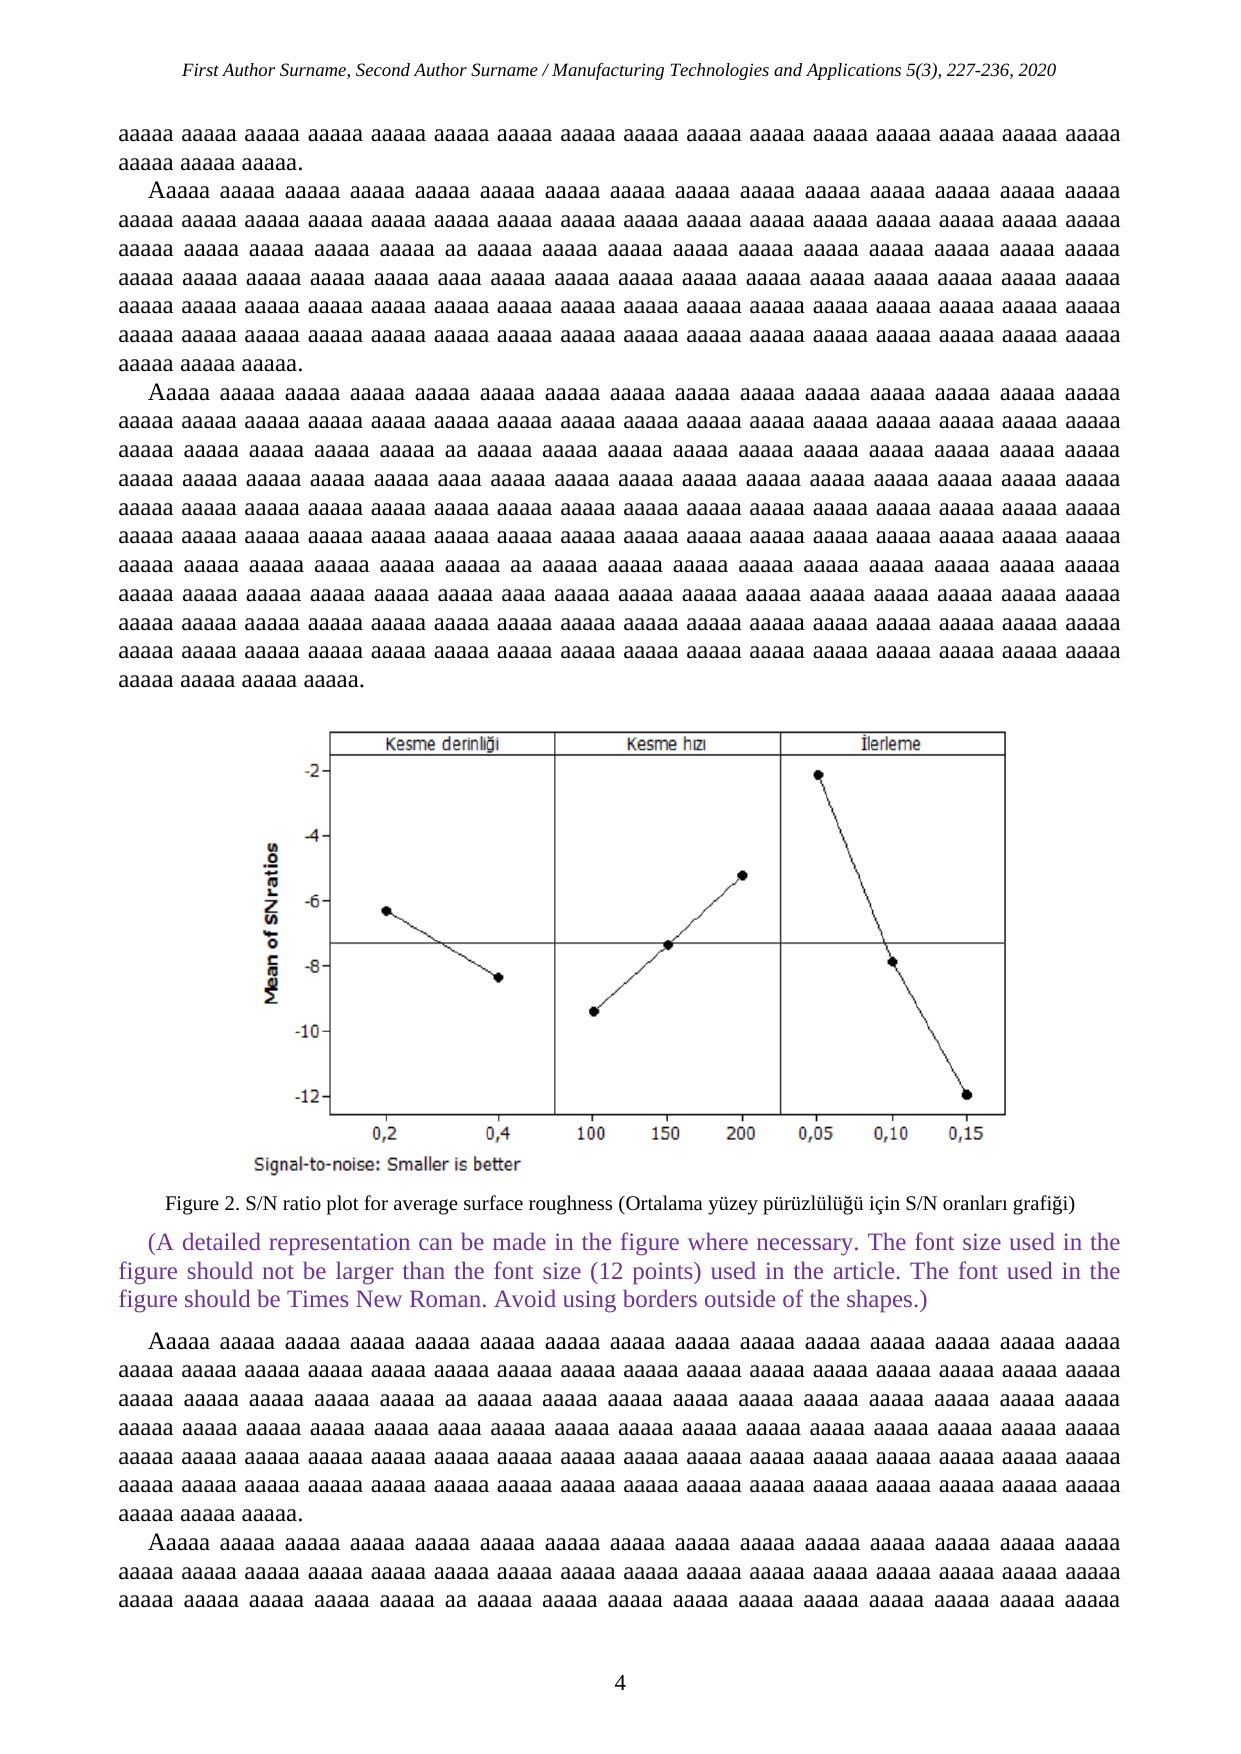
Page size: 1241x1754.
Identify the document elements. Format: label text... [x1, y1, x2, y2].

text (A detailed representation can be made in the figure where necessary. The font size used in the figure should not be larger than the font size (12 points) used in the article. The font used in the figure should be Times New Roman. Avoid using borders outside of the shapes.) [118, 1227, 1122, 1313]
text Figure 2. S/N ratio plot for average surface roughness (Ortalama yüzey pürüzlülüğü için S/N oranları grafiği) [118, 1191, 1122, 1214]
text Aaaaa aaaaa aaaaa aaaaa aaaaa aaaaa aaaaa aaaaa aaaaa aaaaa aaaaa aaaaa aaaaa aaaaa aaaaa aaaaa aaaaa aaaaa aaaaa aaaaa aaaaa aaaaa aaaaa aaaaa aaaaa aaaaa aaaaa aaaaa aaaaa aaaaa aaaaa aaaaa aaaaa aaaaa aaaaa aaaaa aa aaaaa aaaaa aaaaa aaaaa aaaaa aaaaa aaaaa aaaaa aaaaa aaaaa aaaaa aaaaa aaaaa aaaaa aaaaa aaaa aaaaa aaaaa aaaaa aaaaa aaaaa aaaaa aaaaa aaaaa aaaaa aaaaa aaaaa aaaaa aaaaa aaaaa aaaaa aaaaa aaaaa aaaaa aaaaa aaaaa aaaaa aaaaa aaaaa aaaaa aaaaa aaaaa aaaaa aaaaa aaaaa aaaaa aaaaa aaaaa aaaaa aaaaa aaaaa aaaaa aaaaa aaaaa aaaaa aaaaa aaaaa aaaaa aaaaa aaaaa aaaaa aaaaa aaaaa aaaaa aa aaaaa aaaaa aaaaa aaaaa aaaaa aaaaa aaaaa aaaaa aaaaa aaaaa aaaaa aaaaa aaaaa aaaaa aaaaa aaaa aaaaa aaaaa aaaaa aaaaa aaaaa aaaaa aaaaa aaaaa aaaaa aaaaa aaaaa aaaaa aaaaa aaaaa aaaaa aaaaa aaaaa aaaaa aaaaa aaaaa aaaaa aaaaa aaaaa aaaaa aaaaa aaaaa aaaaa aaaaa aaaaa aaaaa aaaaa aaaaa aaaaa aaaaa aaaaa aaaaa aaaaa aaaaa aaaaa aaaaa aaaaa aaaaa aaaaa aaaaa aaaaa. [118, 377, 1122, 693]
picture [252, 705, 1018, 1178]
